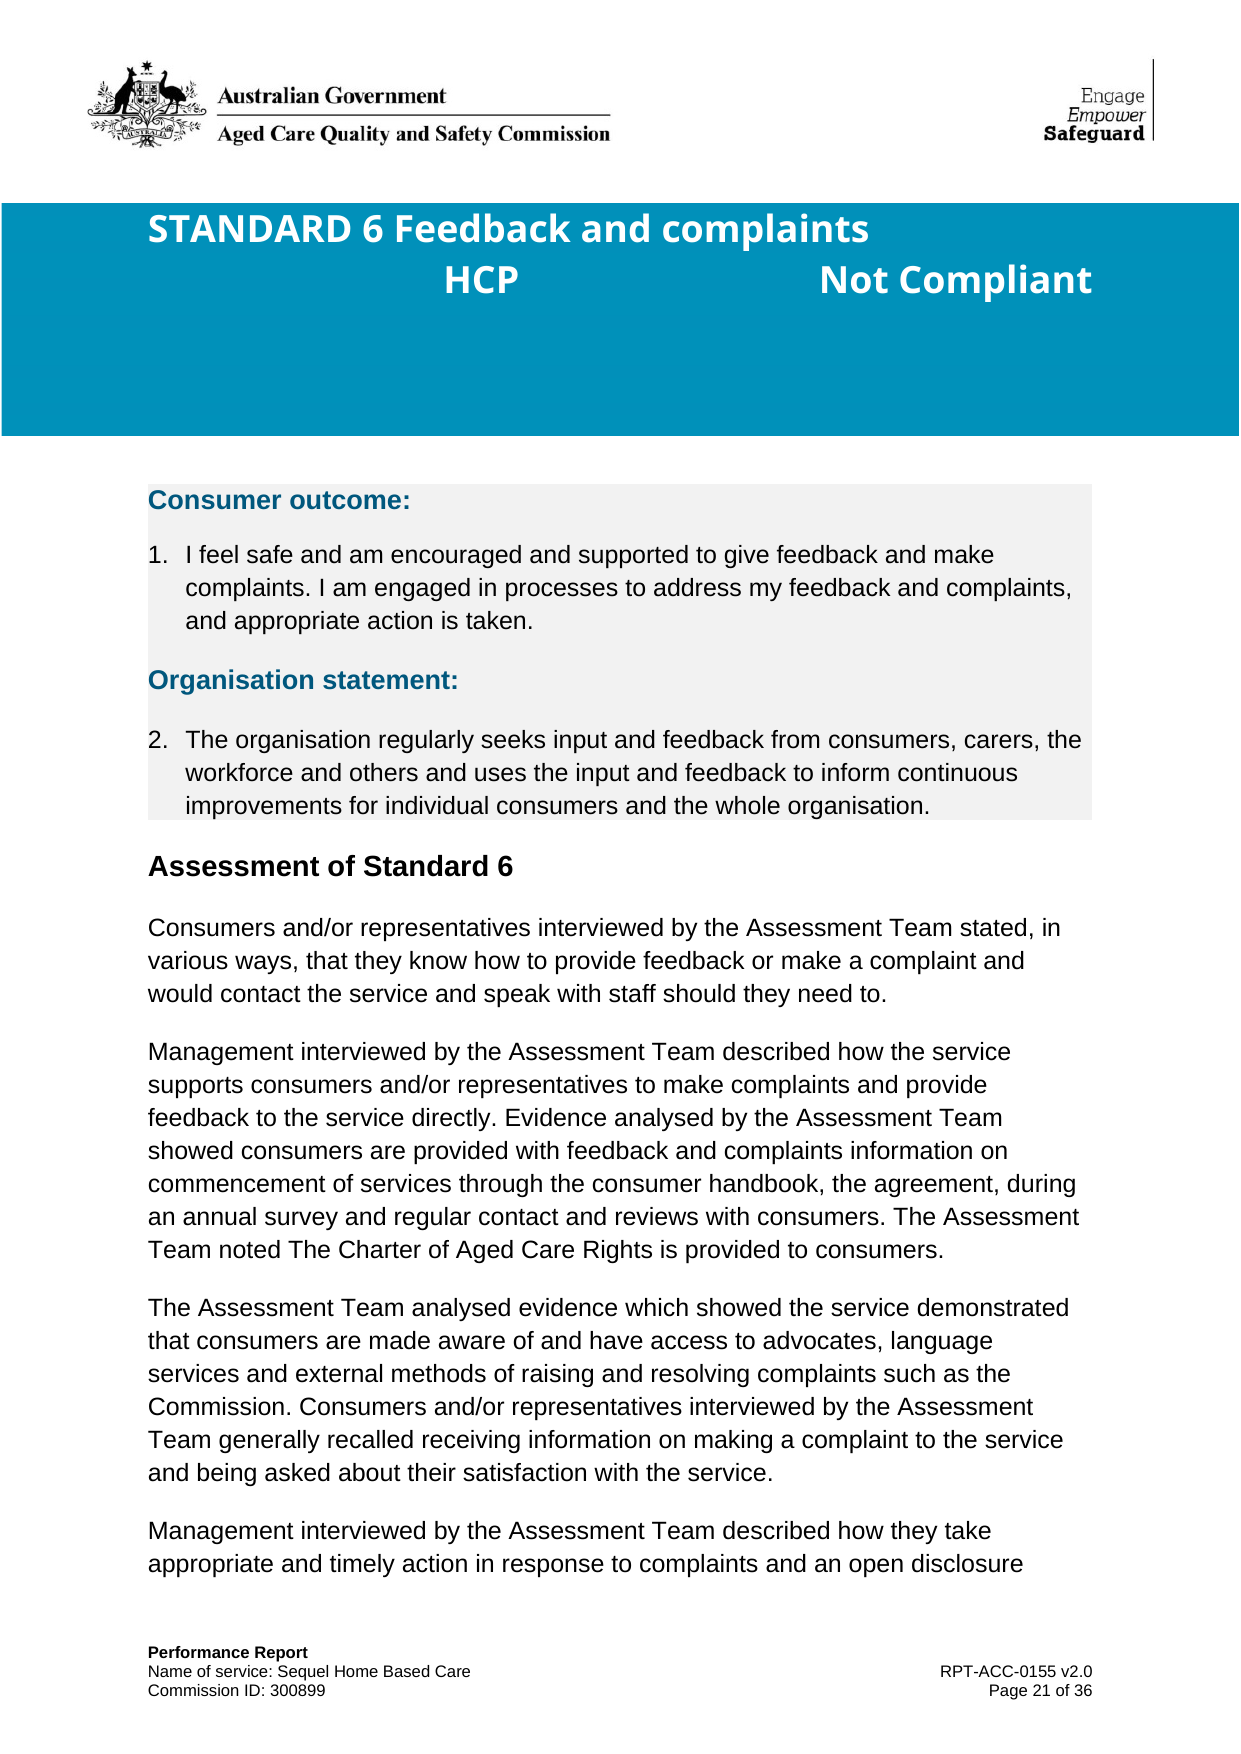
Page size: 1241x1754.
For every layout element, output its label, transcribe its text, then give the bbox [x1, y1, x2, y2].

subtitle Assessment of Standard 6 [148, 849, 1092, 883]
subtitle Organisation statement: [148, 664, 1092, 695]
text Management interviewed by the Assessment Team described how the service supports consumers and/or representatives to make complaints and provide feedback to the service directly. Evidence analysed by the Assessment Team showed consumers are provided with feedback and complaints information on commencement of services through the consumer handbook, the agreement, during an annual survey and regular contact and reviews with consumers. The Assessment Team noted The Charter of Aged Care Rights is provided to consumers. [148, 1037, 1092, 1264]
list The organisation regularly seeks input and feedback from consumers, carers, the workforce and others and uses the input and feedback to inform continuous improvements for individual consumers and the whole organisation. [148, 725, 1092, 820]
subtitle Consumer outcome: [148, 484, 1092, 515]
subtitle HCP Not Compliant [148, 253, 1092, 355]
subtitle STANDARD 6 Feedback and complaints [148, 202, 1092, 253]
list The Assessment Team analysed evidence which showed the service demonstrated that consumers are made aware of and have access to advocates, language services and external methods of raising and resolving complaints such as the Commission. Consumers and/or representatives interviewed by the Assessment Team generally recalled receiving information on making a complaint to the service and being asked about their satisfaction with the service. [148, 1293, 1092, 1487]
text Consumers and/or representatives interviewed by the Assessment Team stated, in various ways, that they know how to provide feedback or make a complaint and would contact the service and speak with staff should they need to. [148, 913, 1092, 1007]
picture [1, 0, 1241, 169]
list I feel safe and am encouraged and supported to give feedback and make complaints. I am engaged in processes to address my feedback and complaints, and appropriate action is taken. [148, 540, 1092, 635]
